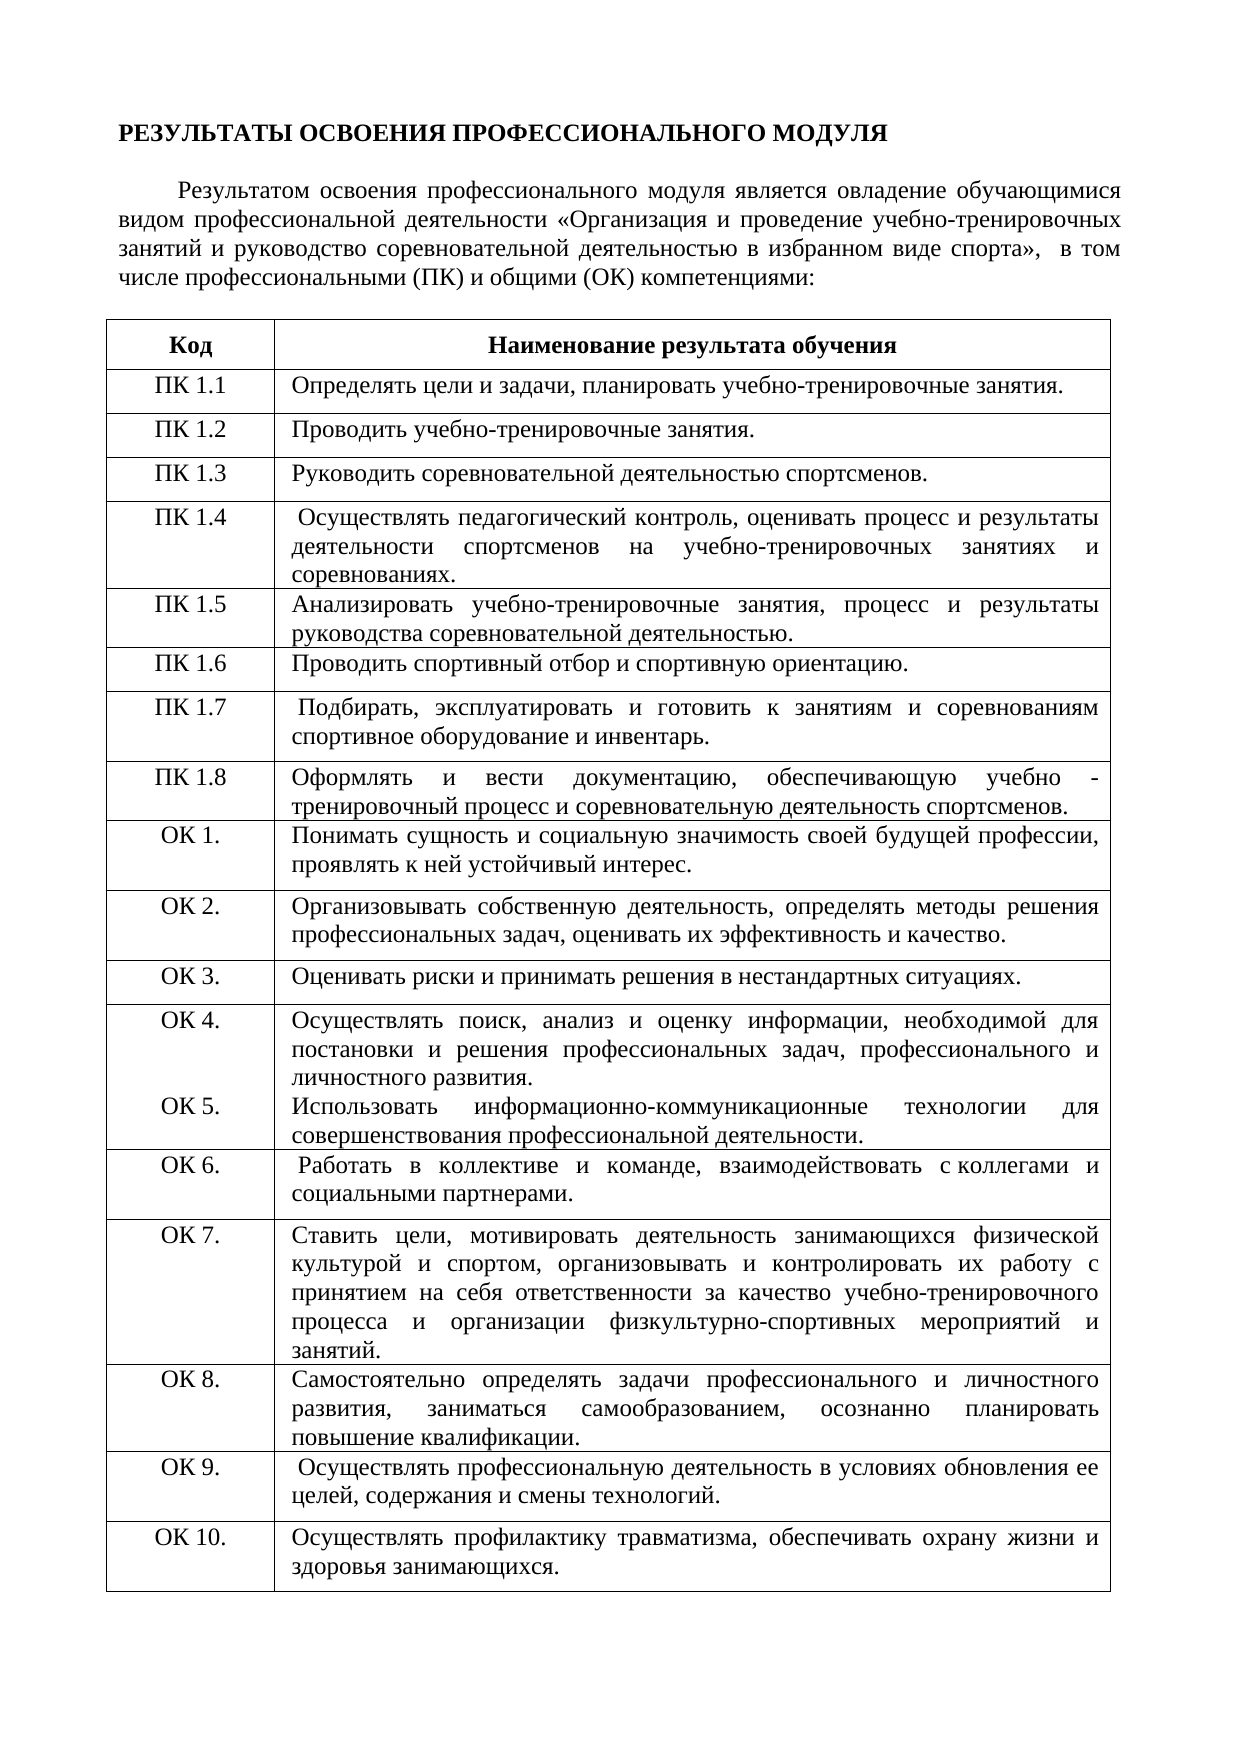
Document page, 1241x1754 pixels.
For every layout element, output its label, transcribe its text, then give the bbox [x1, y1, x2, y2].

table_cell ОК 9. [107, 1452, 274, 1521]
table_cell Организовывать собственную деятельность, определять методы решения профессиональных задач, оценивать их эффективность и качество. [275, 891, 1110, 960]
table_cell ОК 10. [107, 1522, 274, 1591]
table_cell ОК 3. [107, 961, 274, 1004]
table_cell Анализировать учебно-тренировочные занятия, процесс и результаты руководства соревновательной деятельностью. [275, 589, 1110, 647]
table_cell ОК 1. [107, 821, 274, 890]
table_cell Самостоятельно определять задачи профессионального и личностного развития, заниматься самообразованием, осознанно планировать повышение квалификации. [275, 1365, 1110, 1451]
subtitle результаты освоения ПРОФЕССИОНАЛЬНОГО МОДУЛЯ [118, 118, 1122, 147]
table_cell ПК 1.1 [107, 370, 274, 413]
table_cell Руководить соревновательной деятельностью спортсменов. [275, 458, 1110, 501]
table_cell Подбирать, эксплуатировать и готовить к занятиям и соревнованиям спортивное оборудование и инвентарь. [275, 692, 1110, 761]
table_cell Определять цели и задачи, планировать учебно-тренировочные занятия. [275, 370, 1110, 413]
table_cell Осуществлять профилактику травматизма, обеспечивать охрану жизни и здоровья занимающихся. [275, 1522, 1110, 1591]
table_cell Оформлять и вести документацию, обеспечивающую учебно - тренировочный процесс и соревновательную деятельность спортсменов. [275, 762, 1110, 819]
table_cell Понимать сущность и социальную значимость своей будущей профессии, проявлять к ней устойчивый интерес. [275, 821, 1110, 890]
table_cell Оценивать риски и принимать решения в нестандартных ситуациях. [275, 961, 1110, 1004]
table_cell Проводить учебно-тренировочные занятия. [275, 414, 1110, 457]
text Результатом освоения профессионального модуля является овладение обучающимися видом профессиональной деятельности «Организация и проведение учебно-тренировочных занятий и руководство соревновательной деятельностью в избранном виде спорта», в том числе профессиональными (ПК) и общими (ОК) компетенциями: [118, 176, 1122, 291]
table_cell ОК 6. [107, 1150, 274, 1219]
table_cell ПК 1.7 [107, 692, 274, 761]
table_cell ОК 4. ОК 5. [107, 1005, 274, 1149]
table_cell ПК 1.5 [107, 589, 274, 647]
table_cell Проводить спортивный отбор и спортивную ориентацию. [275, 648, 1110, 691]
table_cell Осуществлять поиск, анализ и оценку информации, необходимой для постановки и решения профессиональных задач, профессионального и личностного развития. Использовать информационно-коммуникационные технологии для совершенствования профессиональной деятельности. [275, 1005, 1110, 1149]
table_cell ПК 1.3 [107, 458, 274, 501]
table_cell ОК 7. [107, 1220, 274, 1363]
table_cell Осуществлять педагогический контроль, оценивать процесс и результаты деятельности спортсменов на учебно-тренировочных занятиях и соревнованиях. [275, 502, 1110, 588]
table_cell Работать в коллективе и команде, взаимодействовать с коллегами и социальными партнерами. [275, 1150, 1110, 1219]
table_cell ПК 1.8 [107, 762, 274, 819]
table_cell ПК 1.4 [107, 502, 274, 588]
table_header Код [107, 320, 274, 369]
table_cell Осуществлять профессиональную деятельность в условиях обновления ее целей, содержания и смены технологий. [275, 1452, 1110, 1521]
table_cell ОК 2. [107, 891, 274, 960]
table_header Наименование результата обучения [275, 320, 1110, 369]
table_cell ОК 8. [107, 1365, 274, 1451]
table_cell ПК 1.6 [107, 648, 274, 691]
table_cell Ставить цели, мотивировать деятельность занимающихся физической культурой и спортом, организовывать и контролировать их работу с принятием на себя ответственности за качество учебно-тренировочного процесса и организации физкультурно-спортивных мероприятий и занятий. [275, 1220, 1110, 1363]
table_cell ПК 1.2 [107, 414, 274, 457]
